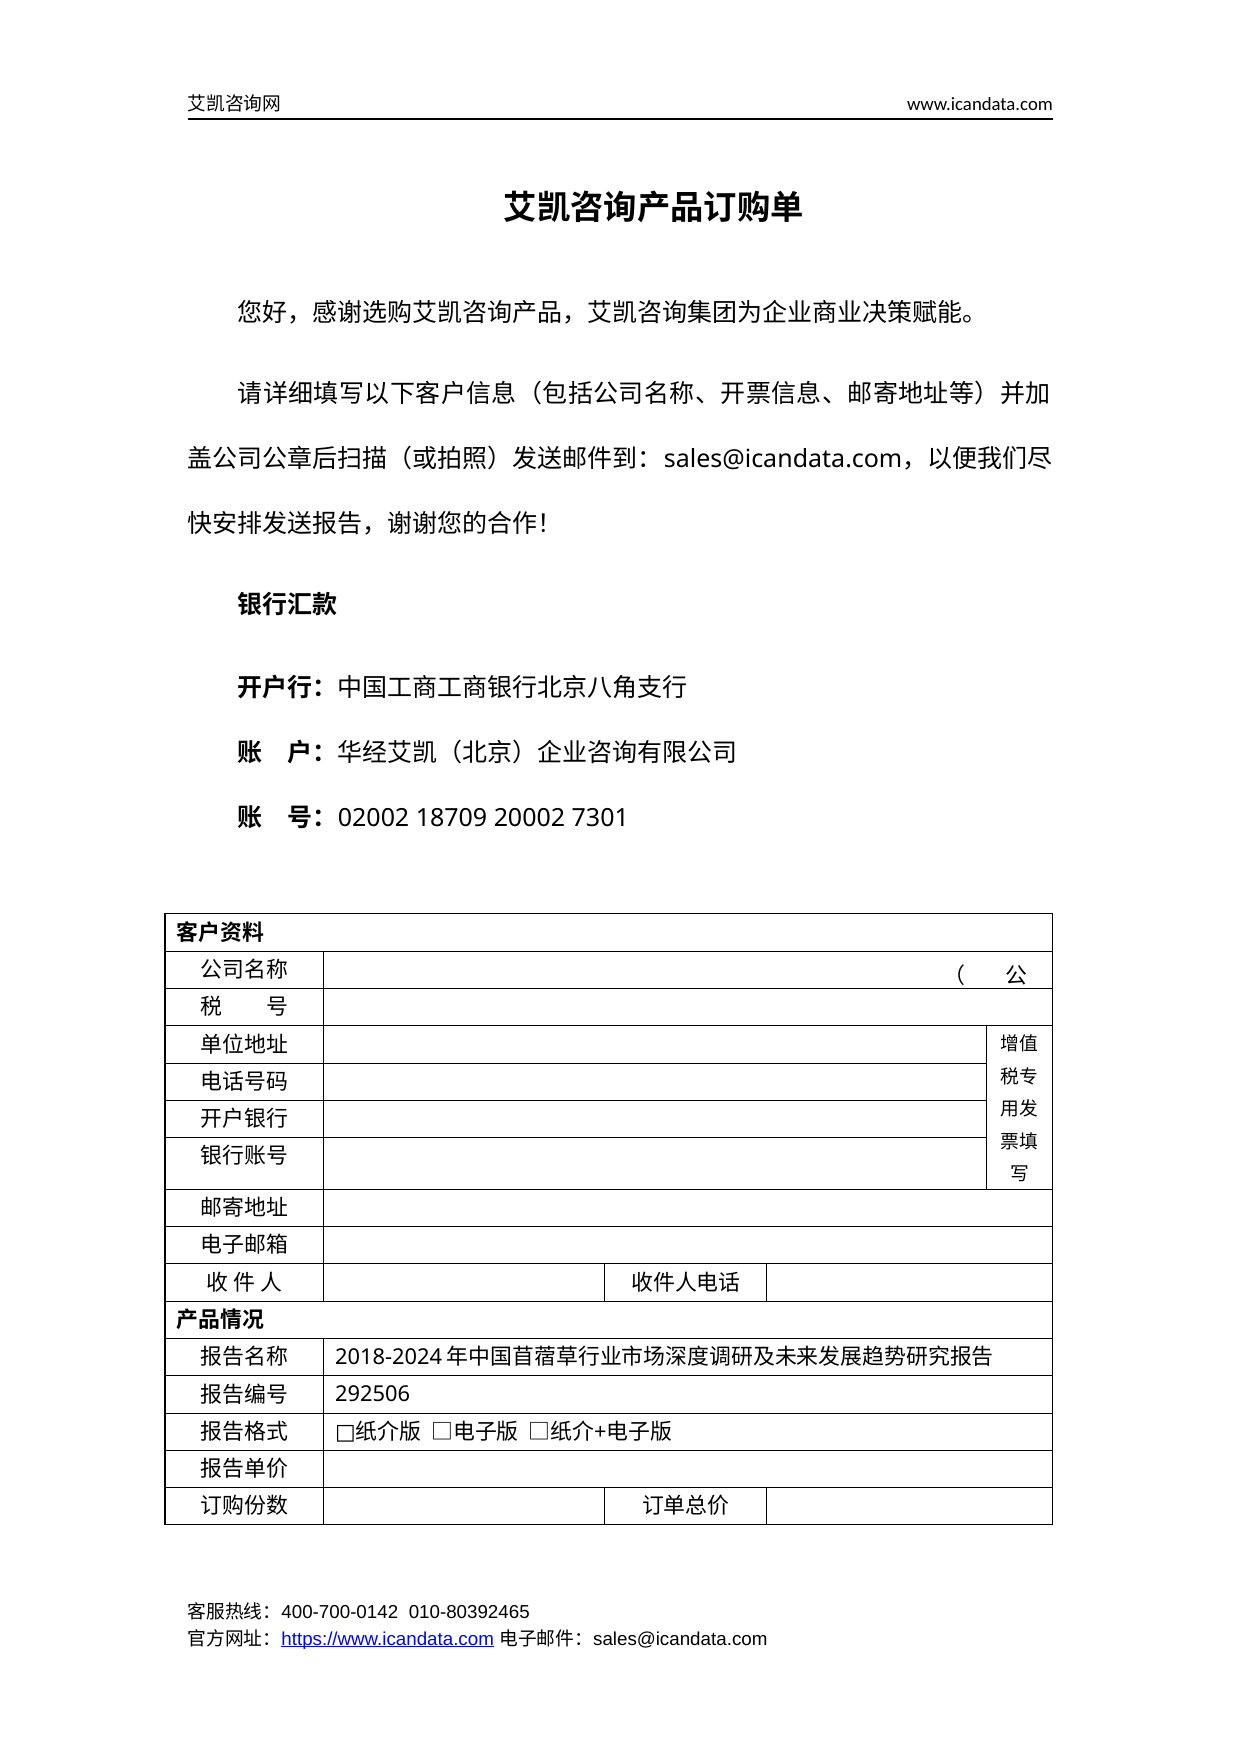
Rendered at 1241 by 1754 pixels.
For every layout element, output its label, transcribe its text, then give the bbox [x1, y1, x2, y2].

table_cell □纸介版 □电子版 □纸介+电子版 [324, 1414, 1052, 1450]
table_cell 收 件 人 [166, 1264, 323, 1301]
table_cell 收件人电话 [605, 1264, 766, 1301]
table_cell 292506 [324, 1376, 1052, 1412]
table_cell 报告格式 [166, 1414, 323, 1450]
table_cell 电话号码 [166, 1064, 323, 1100]
text 请详细填写以下客户信息（包括公司名称、开票信息、邮寄地址等）并加盖公司公章后扫描（或拍照）发送邮件到：sales@icandata.com，以便我们尽快安排发送报告，谢谢您的合作！ [187, 359, 1053, 554]
text 账 户：华经艾凯（北京）企业咨询有限公司 [187, 718, 1053, 783]
table_cell 报告名称 [166, 1339, 323, 1375]
table_cell 报告编号 [166, 1376, 323, 1412]
table_cell 公司名称 [166, 952, 323, 988]
text 银行汇款 [187, 570, 1053, 635]
table_cell [324, 1190, 1052, 1226]
table_cell 产品情况 [166, 1302, 1052, 1338]
table_cell 银行账号 [166, 1138, 323, 1189]
table_cell 税 号 [166, 989, 323, 1025]
table_cell 开户银行 [166, 1101, 323, 1137]
text 账 号：02002 18709 20002 7301 [187, 783, 1053, 848]
table_cell [324, 1488, 604, 1524]
text 艾凯咨询产品订购单 [187, 172, 1053, 237]
table_cell [324, 1064, 986, 1100]
text 开户行：中国工商工商银行北京八角支行 [187, 653, 1053, 718]
table_cell [324, 1451, 1052, 1487]
table_cell 报告单价 [166, 1451, 323, 1487]
table_cell [324, 1227, 1052, 1263]
table_cell 2018-2024年中国苜蓿草行业市场深度调研及未来发展趋势研究报告 [324, 1339, 1052, 1375]
table_cell 订购份数 [166, 1488, 323, 1524]
table_cell [324, 1101, 986, 1137]
table_cell 单位地址 [166, 1026, 323, 1062]
table_cell [324, 1026, 986, 1062]
table_cell [767, 1488, 1052, 1524]
text 您好，感谢选购艾凯咨询产品，艾凯咨询集团为企业商业决策赋能。 [187, 278, 1053, 343]
table_cell [324, 1138, 986, 1189]
table_cell 邮寄地址 [166, 1190, 323, 1226]
table_cell 增值税专用发票填写 [987, 1026, 1052, 1189]
table_header 客户资料 [166, 914, 1052, 951]
table_cell [324, 1264, 604, 1301]
table_cell 电子邮箱 [166, 1227, 323, 1263]
table_cell [324, 989, 1052, 1025]
table_cell [324, 952, 1052, 988]
table_cell [767, 1264, 1052, 1301]
table_cell 订单总价 [605, 1488, 766, 1524]
